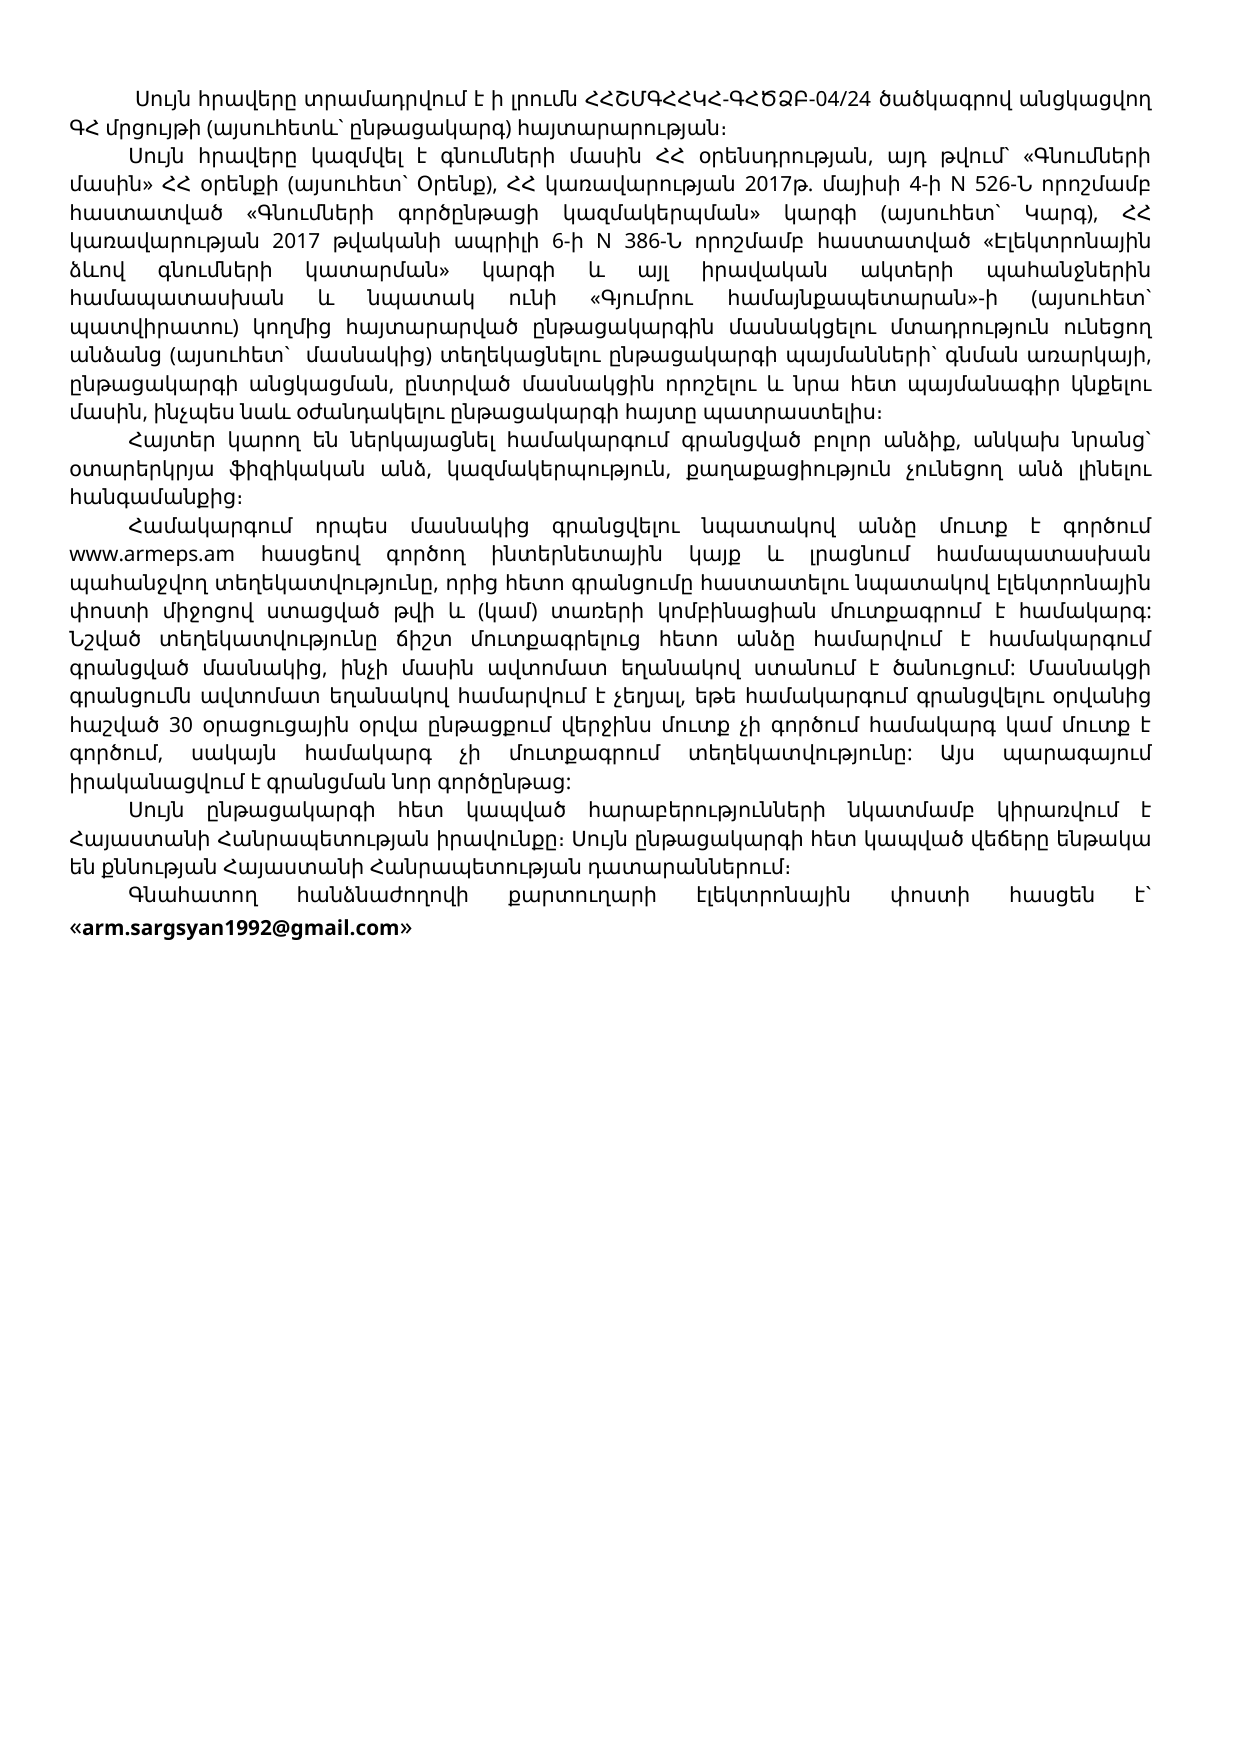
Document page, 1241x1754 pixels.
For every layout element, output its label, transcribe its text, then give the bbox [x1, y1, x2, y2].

text Համակարգում որպես մասնակից գրանցվելու նպատակով անձը մուտք է գործում www.armeps.am հասցեով գործող ինտերնետային կայք և լրացնում համապատասխան պահանջվող տեղեկատվությունը, որից հետո գրանցումը հաստատելու նպատակով էլեկտրոնային փոստի միջոցով ստացված թվի և (կամ) տառերի կոմբինացիան մուտքագրում է համակարգ: Նշված տեղեկատվությունը ճիշտ մուտքագրելուց հետո անձը համարվում է համակարգում գրանցված մասնակից, ինչի մասին ավտոմատ եղանակով ստանում է ծանուցում: Մասնակցի գրանցումն ավտոմատ եղանակով համարվում է չեղյալ, եթե համակարգում գրանցվելու օրվանից հաշված 30 օրացուցային օրվա ընթացքում վերջինս մուտք չի գործում համակարգ կամ մուտք է գործում, սակայն համակարգ չի մուտքագրում տեղեկատվությունը: Այս պարագայում իրականացվում է գրանցման նոր գործընթաց: [69, 511, 1152, 795]
text Գնահատող հանձնաժողովի քարտուղարի էլեկտրոնային փոստի հասցեն է` «arm.sargsyan1992@gmail.com» [69, 881, 1152, 943]
text Հայտեր կարող են ներկայացնել համակարգում գրանցված բոլոր անձիք, անկախ նրանց` օտարերկրյա ֆիզիկական անձ, կազմակերպություն, քաղաքացիություն չունեցող անձ լինելու հանգամանքից։ [69, 426, 1152, 511]
text Սույն հրավերը տրամադրվում է ի լրումն ՀՀՇՄԳՀՀԿՀ-ԳՀԾՁԲ-04/24 ծածկագրով անցկացվող ԳՀ մրցույթի (այսուհետև` ընթացակարգ) հայտարարության։ [69, 84, 1152, 141]
text Սույն ընթացակարգի հետ կապված հարաբերությունների նկատմամբ կիրառվում է Հայաստանի Հանրապետության իրավունքը։ Սույն ընթացակարգի հետ կապված վեճերը ենթակա են քննության Հայաստանի Հանրապետության դատարաններում։ [69, 795, 1152, 881]
text Սույն հրավերը կազմվել է գնումների մասին ՀՀ օրենսդրության, այդ թվում` «Գնումների մասին» ՀՀ օրենքի (այսուհետ` Օրենք), ՀՀ կառավարության 2017թ. մայիսի 4-ի N 526-Ն որոշմամբ հաստատված «Գնումների գործընթացի կազմակերպման» կարգի (այսուհետ` Կարգ), ՀՀ կառավարության 2017 թվականի ապրիլի 6-ի N 386-Ն որոշմամբ հաստատված «Էլեկտրոնային ձևով գնումների կատարման» կարգի և այլ իրավական ակտերի պահանջներին համապատասխան և նպատակ ունի «Գյումրու համայնքապետարան»-ի (այսուհետ` պատվիրատու) կողմից հայտարարված ընթացակարգին մասնակցելու մտադրություն ունեցող անձանց (այսուհետ` մասնակից) տեղեկացնելու ընթացակարգի պայմանների` գնման առարկայի, ընթացակարգի անցկացման, ընտրված մասնակցին որոշելու և նրա հետ պայմանագիր կնքելու մասին, ինչպես նաև օժանդակելու ընթացակարգի հայտը պատրաստելիս։ [69, 141, 1152, 426]
